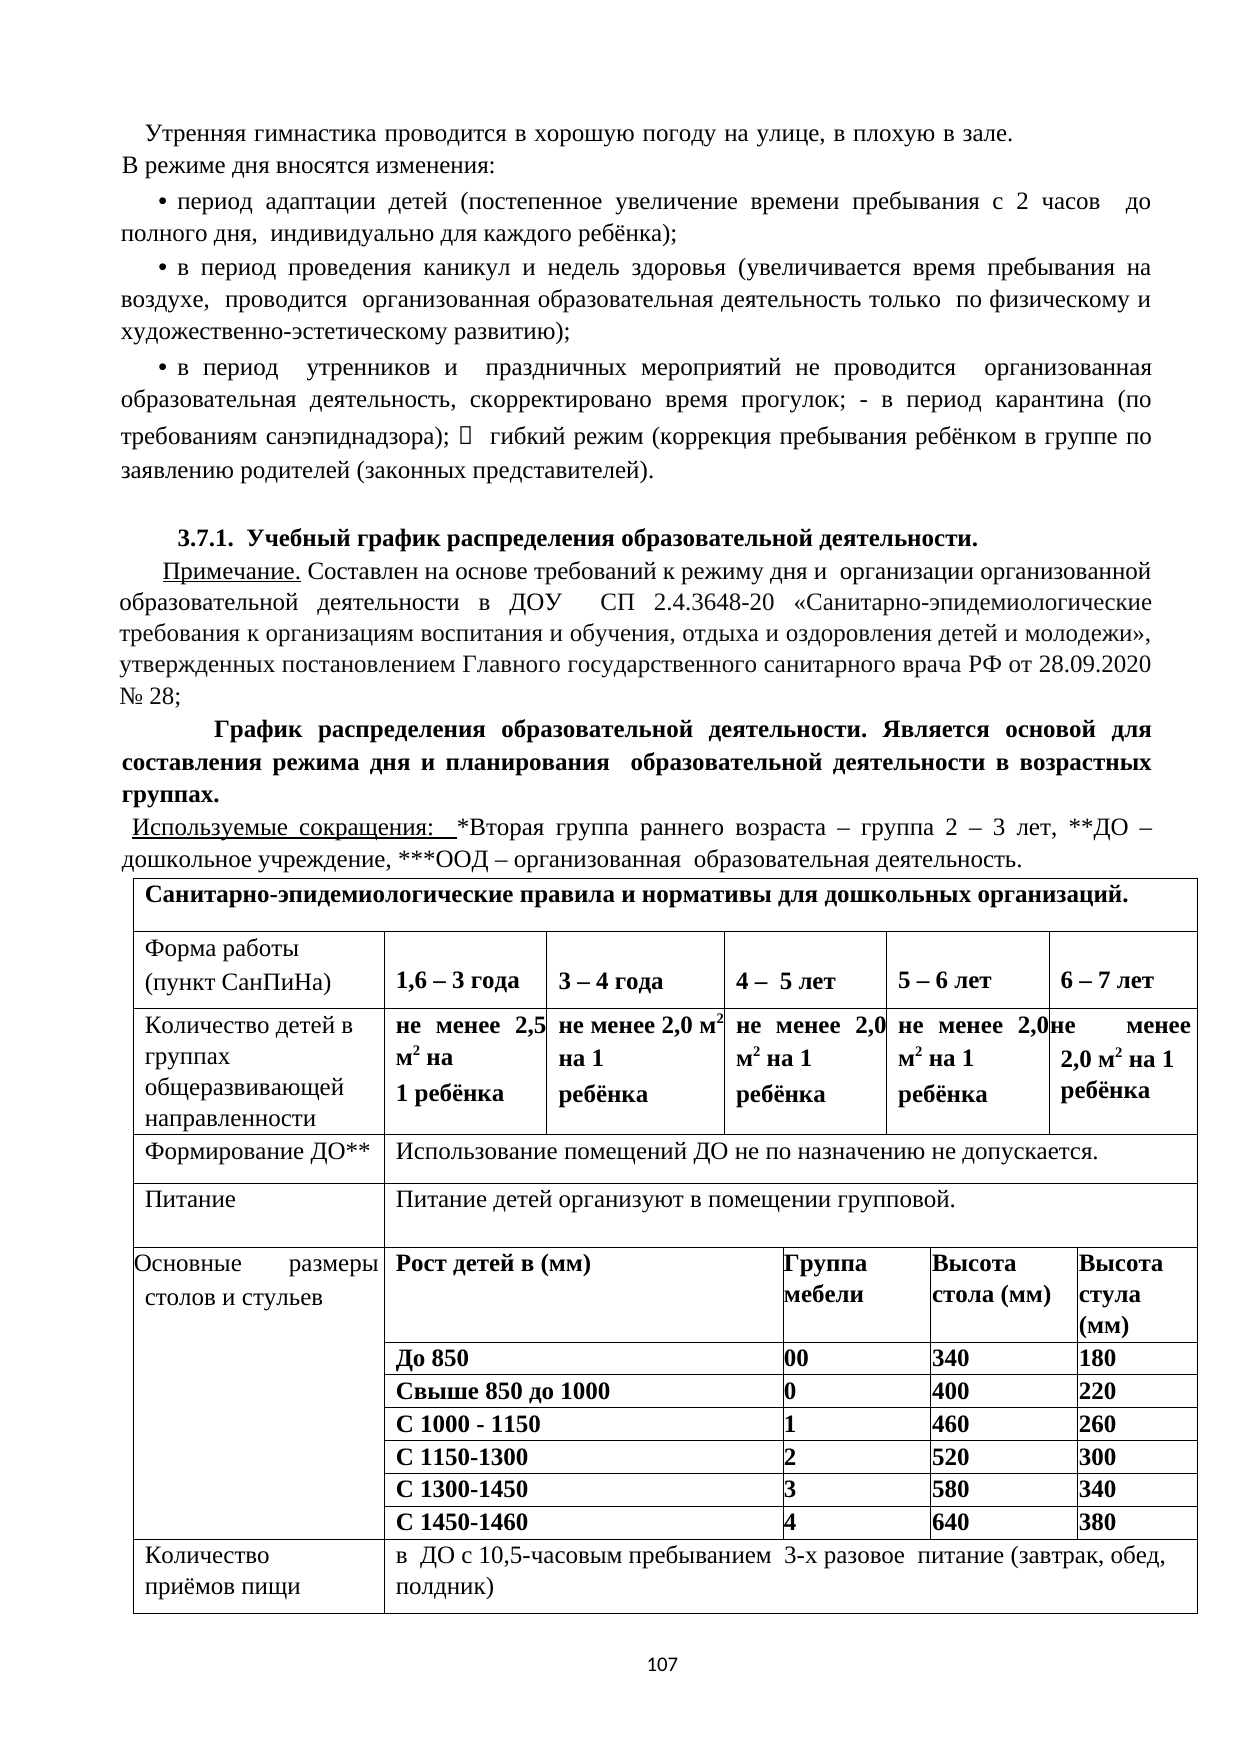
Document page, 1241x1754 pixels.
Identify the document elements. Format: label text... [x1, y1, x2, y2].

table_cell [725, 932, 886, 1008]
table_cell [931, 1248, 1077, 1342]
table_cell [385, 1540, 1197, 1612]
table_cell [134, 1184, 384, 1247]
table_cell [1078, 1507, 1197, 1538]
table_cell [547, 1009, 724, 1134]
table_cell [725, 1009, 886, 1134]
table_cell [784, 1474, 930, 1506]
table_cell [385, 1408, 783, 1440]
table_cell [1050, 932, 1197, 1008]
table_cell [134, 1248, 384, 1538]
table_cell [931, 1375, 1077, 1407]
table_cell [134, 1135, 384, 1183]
text График распределения образовательной деятельности. Является основой для составления режима дня и планирования образовательной деятельности в возрастных группах. [121, 714, 1153, 808]
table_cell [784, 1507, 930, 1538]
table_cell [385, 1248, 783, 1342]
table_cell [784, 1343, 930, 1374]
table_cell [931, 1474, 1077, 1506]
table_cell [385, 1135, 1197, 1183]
text 3.7.1. Учебный график распределения образовательной деятельности. [177, 523, 1153, 552]
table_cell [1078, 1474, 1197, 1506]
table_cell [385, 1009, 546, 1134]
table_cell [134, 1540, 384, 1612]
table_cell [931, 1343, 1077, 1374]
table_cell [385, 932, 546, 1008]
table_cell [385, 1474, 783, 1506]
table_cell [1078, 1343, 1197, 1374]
text Примечание. Составлен на основе требований к режиму дня и организации организованной образовательной деятельности в ДОУ СП 2.4.3648-20 «Санитарно-эпидемиологические требования к организациям воспитания и обучения, отдыха и оздоровления детей и молодежи», утвержденных постановлением Главного государственного санитарного врача РФ от 28.09.2020 № 28; [118, 556, 1152, 709]
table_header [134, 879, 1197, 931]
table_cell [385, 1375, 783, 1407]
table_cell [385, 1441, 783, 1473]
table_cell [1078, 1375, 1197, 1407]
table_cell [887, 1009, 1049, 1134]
list в период утренников и праздничных мероприятий не проводится организованная образовательная деятельность, скорректировано время прогулок; - в период карантина (по требованиям санэпиднадзора);  гибкий режим (коррекция пребывания ребёнком в группе по заявлению родителей (законных представителей). [121, 352, 1153, 484]
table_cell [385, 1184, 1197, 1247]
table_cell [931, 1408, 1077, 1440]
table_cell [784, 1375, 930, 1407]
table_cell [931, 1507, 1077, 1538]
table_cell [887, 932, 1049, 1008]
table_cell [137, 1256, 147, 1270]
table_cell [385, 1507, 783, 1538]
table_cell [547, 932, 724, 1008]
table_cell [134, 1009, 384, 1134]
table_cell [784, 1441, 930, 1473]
text Используемые сокращения: *Вторая группа раннего возраста – группа 2 – 3 лет, **ДО – дошкольное учреждение, ***ООД – организованная образовательная деятельность. [121, 812, 1153, 873]
list в период проведения каникул и недель здоровья (увеличивается время пребывания на воздухе, проводится организованная образовательная деятельность только по физическому и художественно-эстетическому развитию); [121, 252, 1153, 345]
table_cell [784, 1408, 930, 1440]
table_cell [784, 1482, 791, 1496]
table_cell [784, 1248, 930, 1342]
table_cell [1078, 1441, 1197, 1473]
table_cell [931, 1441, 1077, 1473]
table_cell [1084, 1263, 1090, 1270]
list период адаптации детей (постепенное увеличение времени пребывания с 2 часов до полного дня, индивидуально для каждого ребёнка); [121, 186, 1153, 247]
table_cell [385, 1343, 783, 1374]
text Утренняя гимнастика проводится в хорошую погоду на улице, в плохую в зале. В режиме дня вносятся изменения: [121, 118, 1014, 179]
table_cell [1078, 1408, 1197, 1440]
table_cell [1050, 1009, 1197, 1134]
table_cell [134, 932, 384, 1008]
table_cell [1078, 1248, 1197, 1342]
